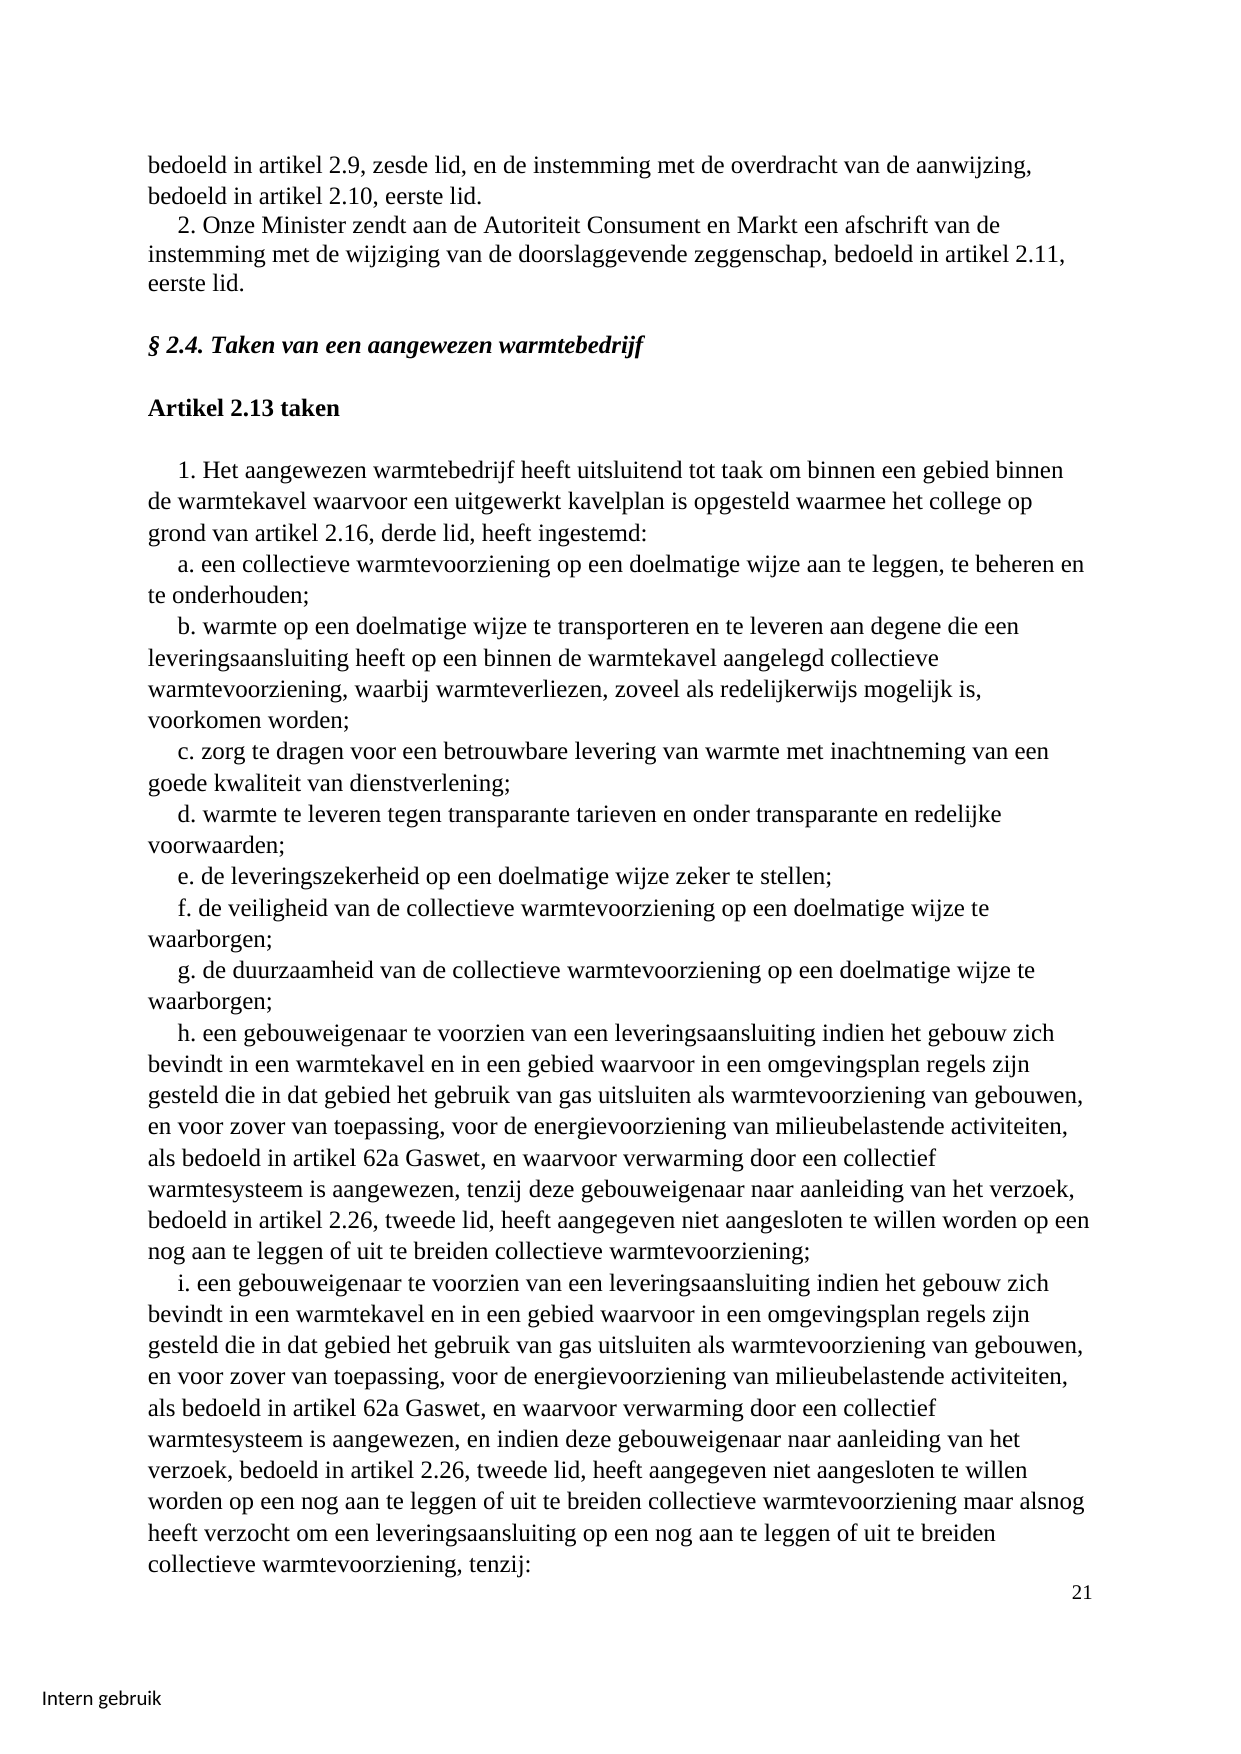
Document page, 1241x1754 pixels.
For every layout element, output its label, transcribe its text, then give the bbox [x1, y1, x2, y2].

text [148, 148, 1092, 210]
text Artikel 2.13 taken [148, 390, 1092, 421]
text c. zorg te dragen voor een betrouwbare levering van warmte met inachtneming van een goede kwaliteit van dienstverlening; [148, 734, 1092, 796]
text 2. Onze Minister zendt aan de Autoriteit Consument en Markt een afschrift van de instemming met de wijziging van de doorslaggevende zeggenschap, bedoeld in artikel 2.11, eerste lid. [148, 210, 1092, 296]
text e. de leveringszekerheid op een doelmatige wijze zeker te stellen; [148, 859, 1092, 890]
text f. de veiligheid van de collectieve warmtevoorziening op een doelmatige wijze te waarborgen; [148, 890, 1092, 953]
text a. een collectieve warmtevoorziening op een doelmatige wijze aan te leggen, te beheren en te onderhouden; [148, 546, 1092, 609]
text h. een gebouweigenaar te voorzien van een leveringsaansluiting indien het gebouw zich bevindt in een warmtekavel en in een gebied waarvoor in een omgevingsplan regels zijn gesteld die in dat gebied het gebruik van gas uitsluiten als warmtevoorziening van gebouwen, en voor zover van toepassing, voor de energievoorziening van milieubelastende activiteiten, als bedoeld in artikel 62a Gaswet, en waarvoor verwarming door een collectief warmtesysteem is aangewezen, tenzij deze gebouweigenaar naar aanleiding van het verzoek, bedoeld in artikel 2.26, tweede lid, heeft aangegeven niet aangesloten te willen worden op een nog aan te leggen of uit te breiden collectieve warmtevoorziening; [148, 1015, 1092, 1265]
text 1. Het aangewezen warmtebedrijf heeft uitsluitend tot taak om binnen een gebied binnen de warmtekavel waarvoor een uitgewerkt kavelplan is opgesteld waarmee het college op grond van artikel 2.16, derde lid, heeft ingestemd: [148, 453, 1092, 546]
text i. een gebouweigenaar te voorzien van een leveringsaansluiting indien het gebouw zich bevindt in een warmtekavel en in een gebied waarvoor in een omgevingsplan regels zijn gesteld die in dat gebied het gebruik van gas uitsluiten als warmtevoorziening van gebouwen, en voor zover van toepassing, voor de energievoorziening van milieubelastende activiteiten, als bedoeld in artikel 62a Gaswet, en waarvoor verwarming door een collectief warmtesysteem is aangewezen, en indien deze gebouweigenaar naar aanleiding van het verzoek, bedoeld in artikel 2.26, tweede lid, heeft aangegeven niet aangesloten te willen worden op een nog aan te leggen of uit te breiden collectieve warmtevoorziening maar alsnog heeft verzocht om een leveringsaansluiting op een nog aan te leggen of uit te breiden collectieve warmtevoorziening, tenzij: [148, 1265, 1092, 1578]
text § 2.4. Taken van een aangewezen warmtebedrijf [148, 328, 1092, 359]
text b. warmte op een doelmatige wijze te transporteren en te leveren aan degene die een leveringsaansluiting heeft op een binnen de warmtekavel aangelegd collectieve warmtevoorziening, waarbij warmteverliezen, zoveel als redelijkerwijs mogelijk is, voorkomen worden; [148, 609, 1092, 734]
text g. de duurzaamheid van de collectieve warmtevoorziening op een doelmatige wijze te waarborgen; [148, 953, 1092, 1015]
text d. warmte te leveren tegen transparante tarieven en onder transparante en redelijke voorwaarden; [148, 796, 1092, 859]
